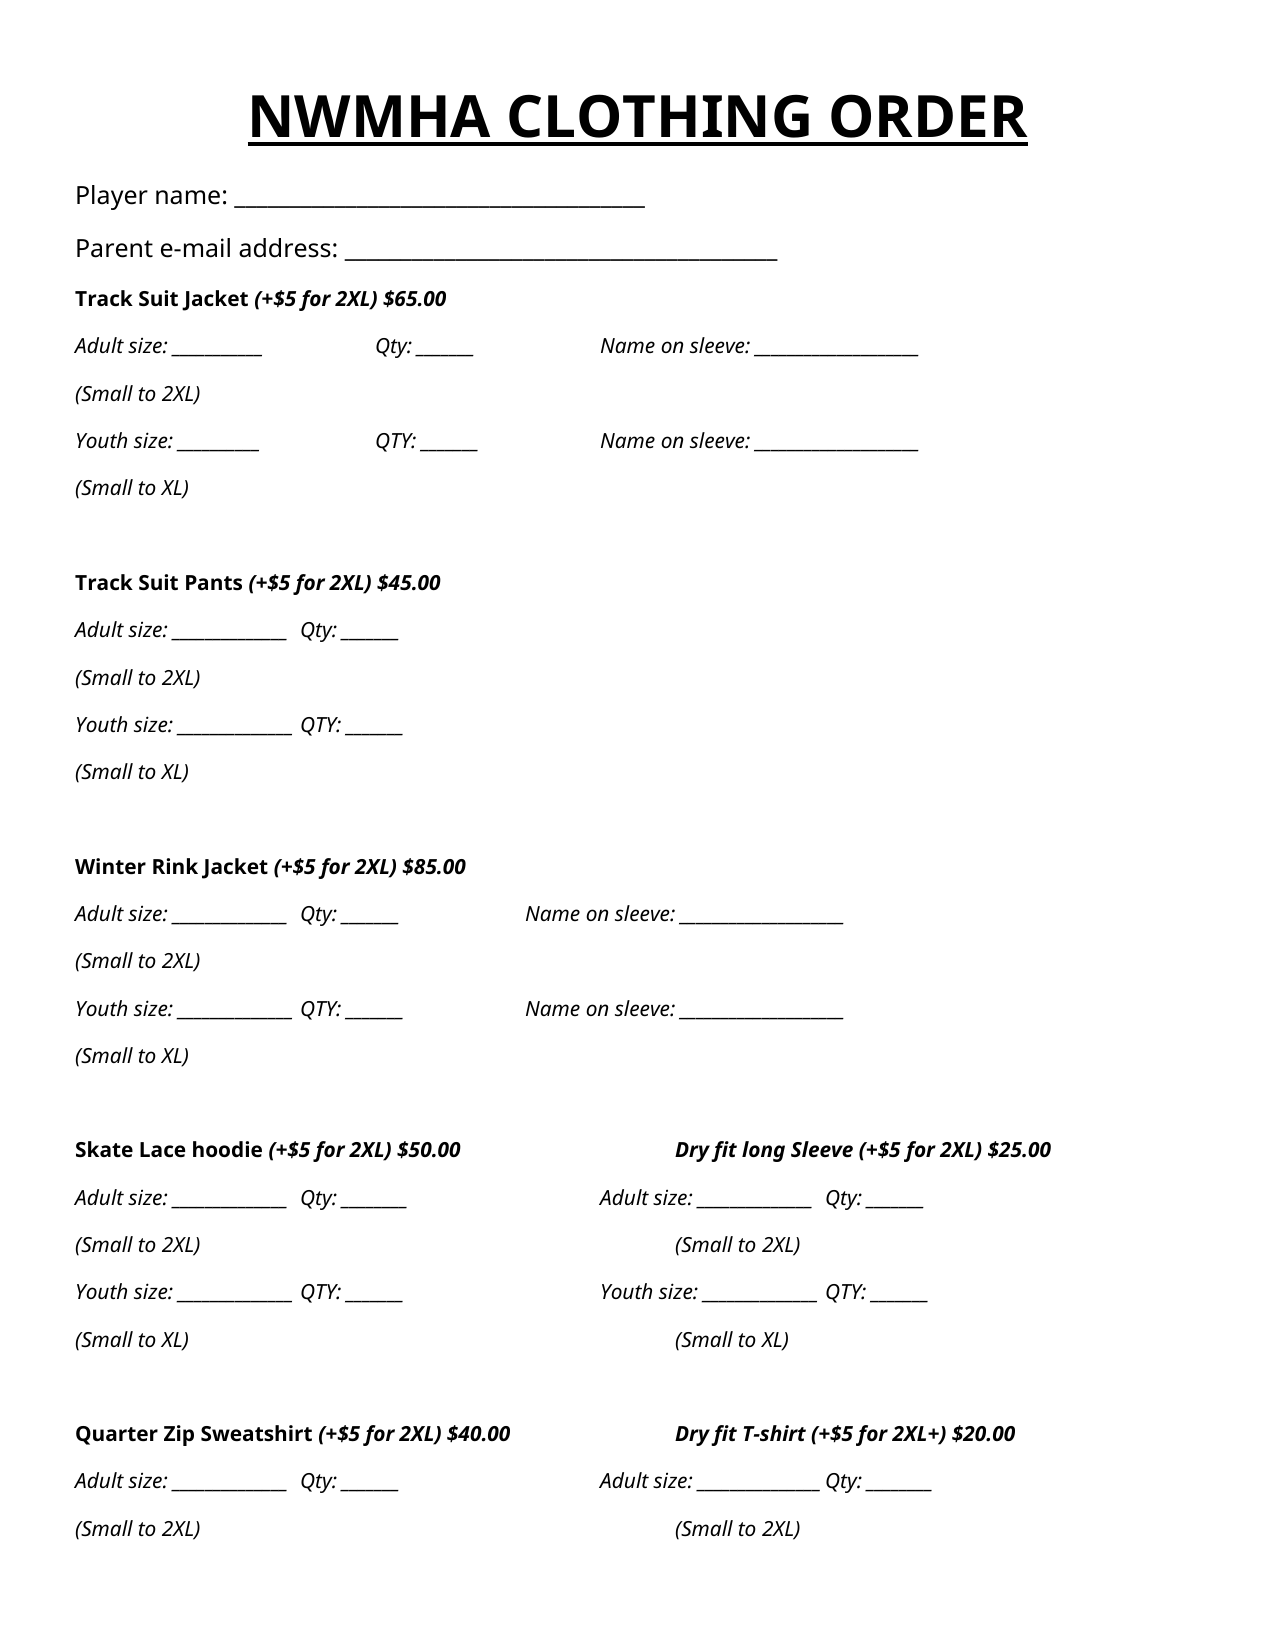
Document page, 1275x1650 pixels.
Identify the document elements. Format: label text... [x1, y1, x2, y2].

text Adult size: ______________ Qty: _______ [75, 615, 1200, 644]
text Youth size: ______________ QTY: _______ Youth size: ______________ QTY: _______ [75, 1277, 1200, 1306]
text (Small to XL) [75, 473, 1200, 502]
text Adult size: ___________ Qty: _______ Name on sleeve: ____________________ [75, 332, 1200, 360]
text NWMHA CLOTHING ORDER [75, 75, 1200, 154]
text Track Suit Pants (+$5 for 2XL) $45.00 [75, 568, 1200, 597]
text (Small to XL) (Small to XL) [75, 1325, 1200, 1353]
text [75, 1467, 1200, 1495]
text (Small to 2XL) [75, 379, 1200, 407]
text (Small to XL) [75, 1041, 1200, 1069]
text (Small to XL) [75, 757, 1200, 786]
text Quarter Zip Sweatshirt (+$5 for 2XL) $40.00 Dry fit T-shirt (+$5 for 2XL+) $20.00 [75, 1419, 1200, 1448]
text Skate Lace hoodie (+$5 for 2XL) $50.00 Dry fit long Sleeve (+$5 for 2XL) $25.00 [75, 1136, 1200, 1164]
text Parent e-mail address: _______________________________________ [75, 231, 1200, 265]
text Adult size: ______________ Qty: ________ Adult size: ______________ Qty: _______ [75, 1183, 1200, 1211]
text Adult size: ______________ Qty: _______ Name on sleeve: ____________________ [75, 899, 1200, 928]
text Player name: _____________________________________ [75, 177, 1200, 212]
text (Small to 2XL) [75, 946, 1200, 975]
text Youth size: ______________ QTY: _______ Name on sleeve: ____________________ [75, 994, 1200, 1022]
text Winter Rink Jacket (+$5 for 2XL) $85.00 [75, 852, 1200, 880]
text (Small to 2XL) (Small to 2XL) [75, 1230, 1200, 1259]
text Youth size: ______________ QTY: _______ [75, 710, 1200, 738]
text Track Suit Jacket (+$5 for 2XL) $65.00 [75, 284, 1200, 313]
text (Small to 2XL) (Small to 2XL) [75, 1514, 1200, 1542]
text (Small to 2XL) [75, 663, 1200, 691]
text Youth size: __________ QTY: _______ Name on sleeve: ____________________ [75, 426, 1200, 455]
